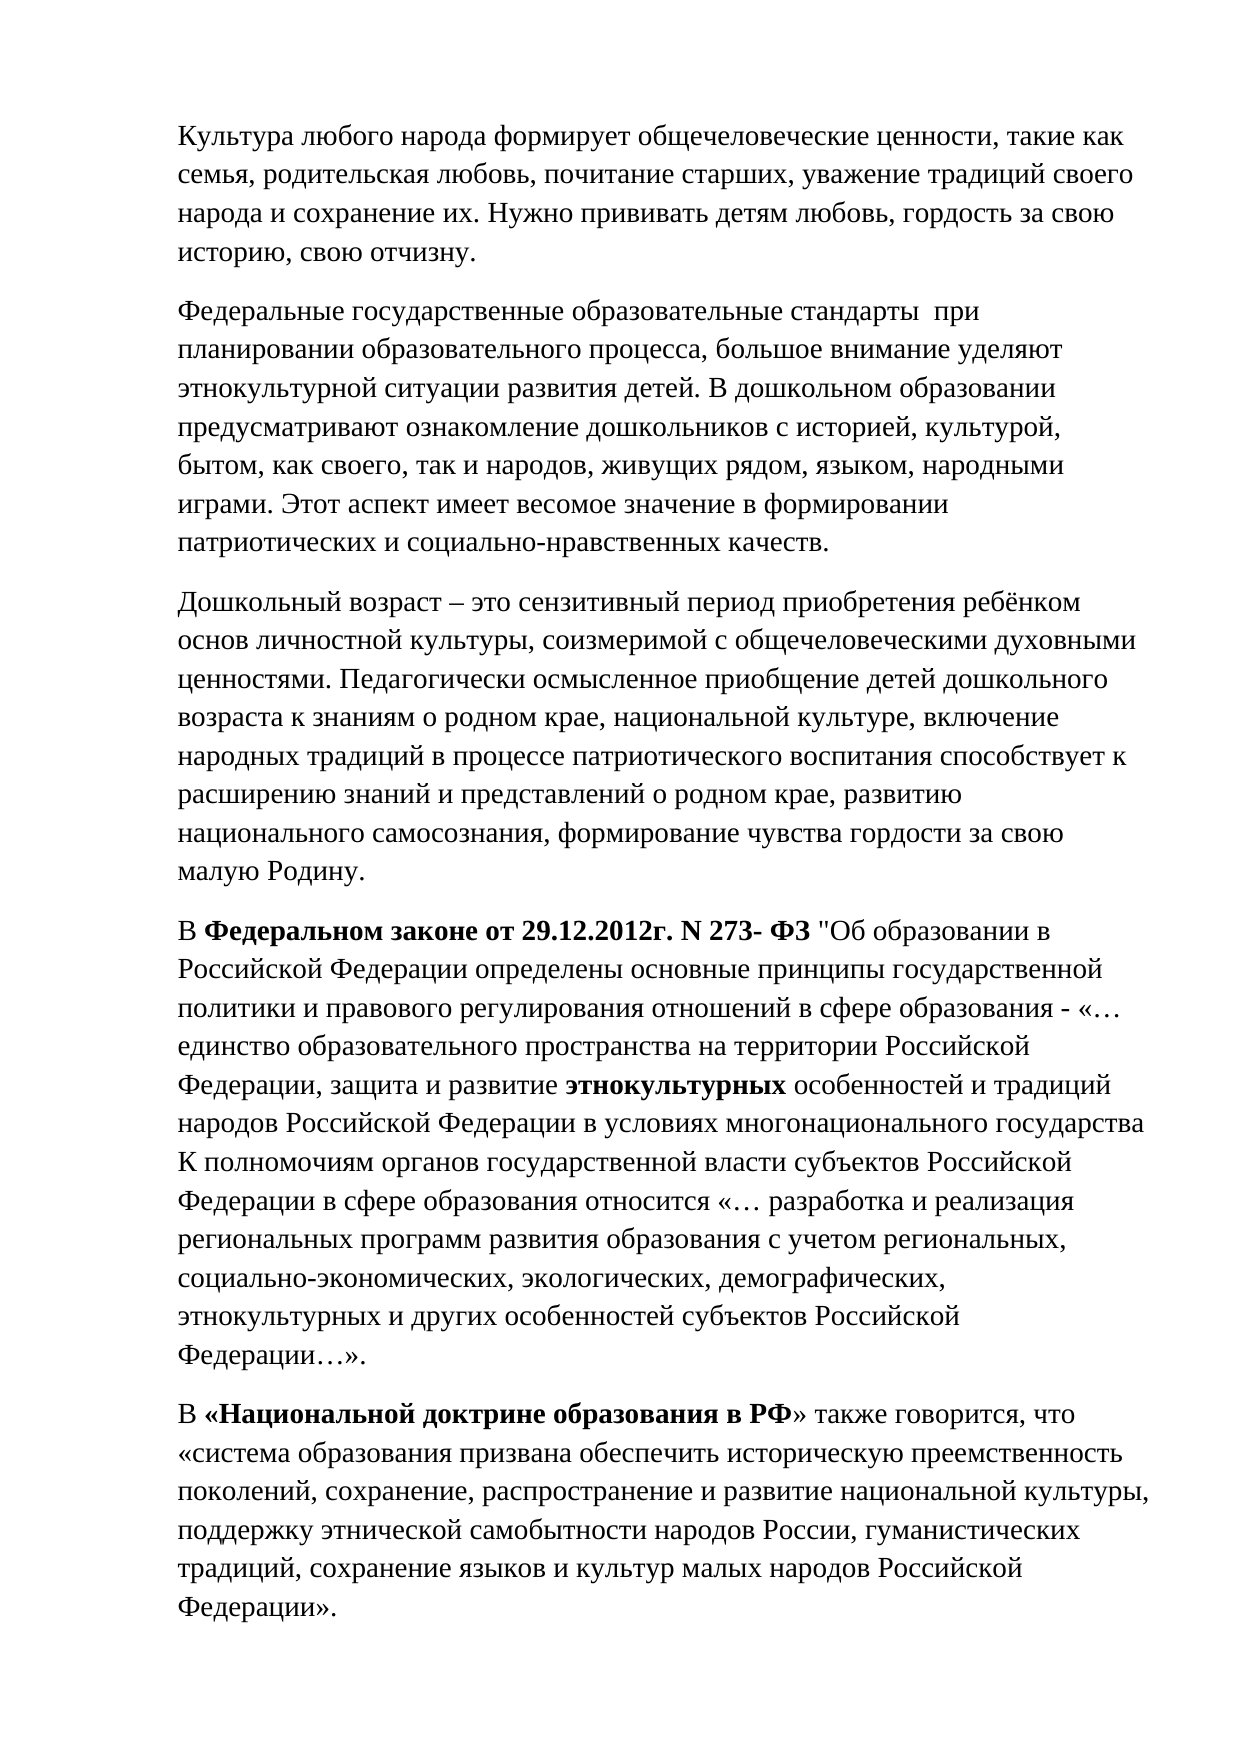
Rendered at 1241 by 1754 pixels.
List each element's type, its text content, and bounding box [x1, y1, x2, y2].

text Культура любого народа формирует общечеловеческие ценности, такие как семья, родительская любовь, почитание старших, уважение традиций своего народа и сохранение их. Нужно прививать детям любовь, гордость за свою историю, свою отчизну. [177, 118, 1152, 267]
text Федеральные государственные образовательные стандарты при планировании образовательного процесса, большое внимание уделяют этнокультурной ситуации развития детей. В дошкольном образовании предусматривают ознакомление дошкольников с историей, культурой, бытом, как своего, так и народов, живущих рядом, языком, народными играми. Этот аспект имеет весомое значение в формировании патриотических и социально-нравственных качеств. [177, 293, 1152, 558]
text Дошкольный возраст – это сензитивный период приобретения ребёнком основ личностной культуры, соизмеримой с общечеловеческими духовными ценностями. Педагогически осмысленное приобщение детей дошкольного возраста к знаниям о родном крае, национальной культуре, включение народных традиций в процессе патриотического воспитания способствует к расширению знаний и представлений о родном крае, развитию национального самосознания, формирование чувства гордости за свою малую Родину. [177, 584, 1152, 887]
text В Федеральном законе от 29.12.2012г. N 273- ФЗ "Об образовании в Российской Федерации определены основные принципы государственной политики и правового регулирования отношений в сфере образования - «…единство образовательного пространства на территории Российской Федерации, защита и развитие этнокультурных особенностей и традиций народов Российской Федерации в условиях многонационального государства К полномочиям органов государственной власти субъектов Российской Федерации в сфере образования относится «… разработка и реализация региональных программ развития образования с учетом региональных, социально-экономических, экологических, демографических, этнокультурных и других особенностей субъектов Российской Федерации…». [177, 913, 1152, 1370]
text В «Национальной доктрине образования в РФ» также говорится, что «система образования призвана обеспечить историческую преемственность поколений, сохранение, распространение и развитие национальной культуры, поддержку этнической самобытности народов России, гуманистических традиций, сохранение языков и культур малых народов Российской Федерации». [177, 1396, 1152, 1622]
